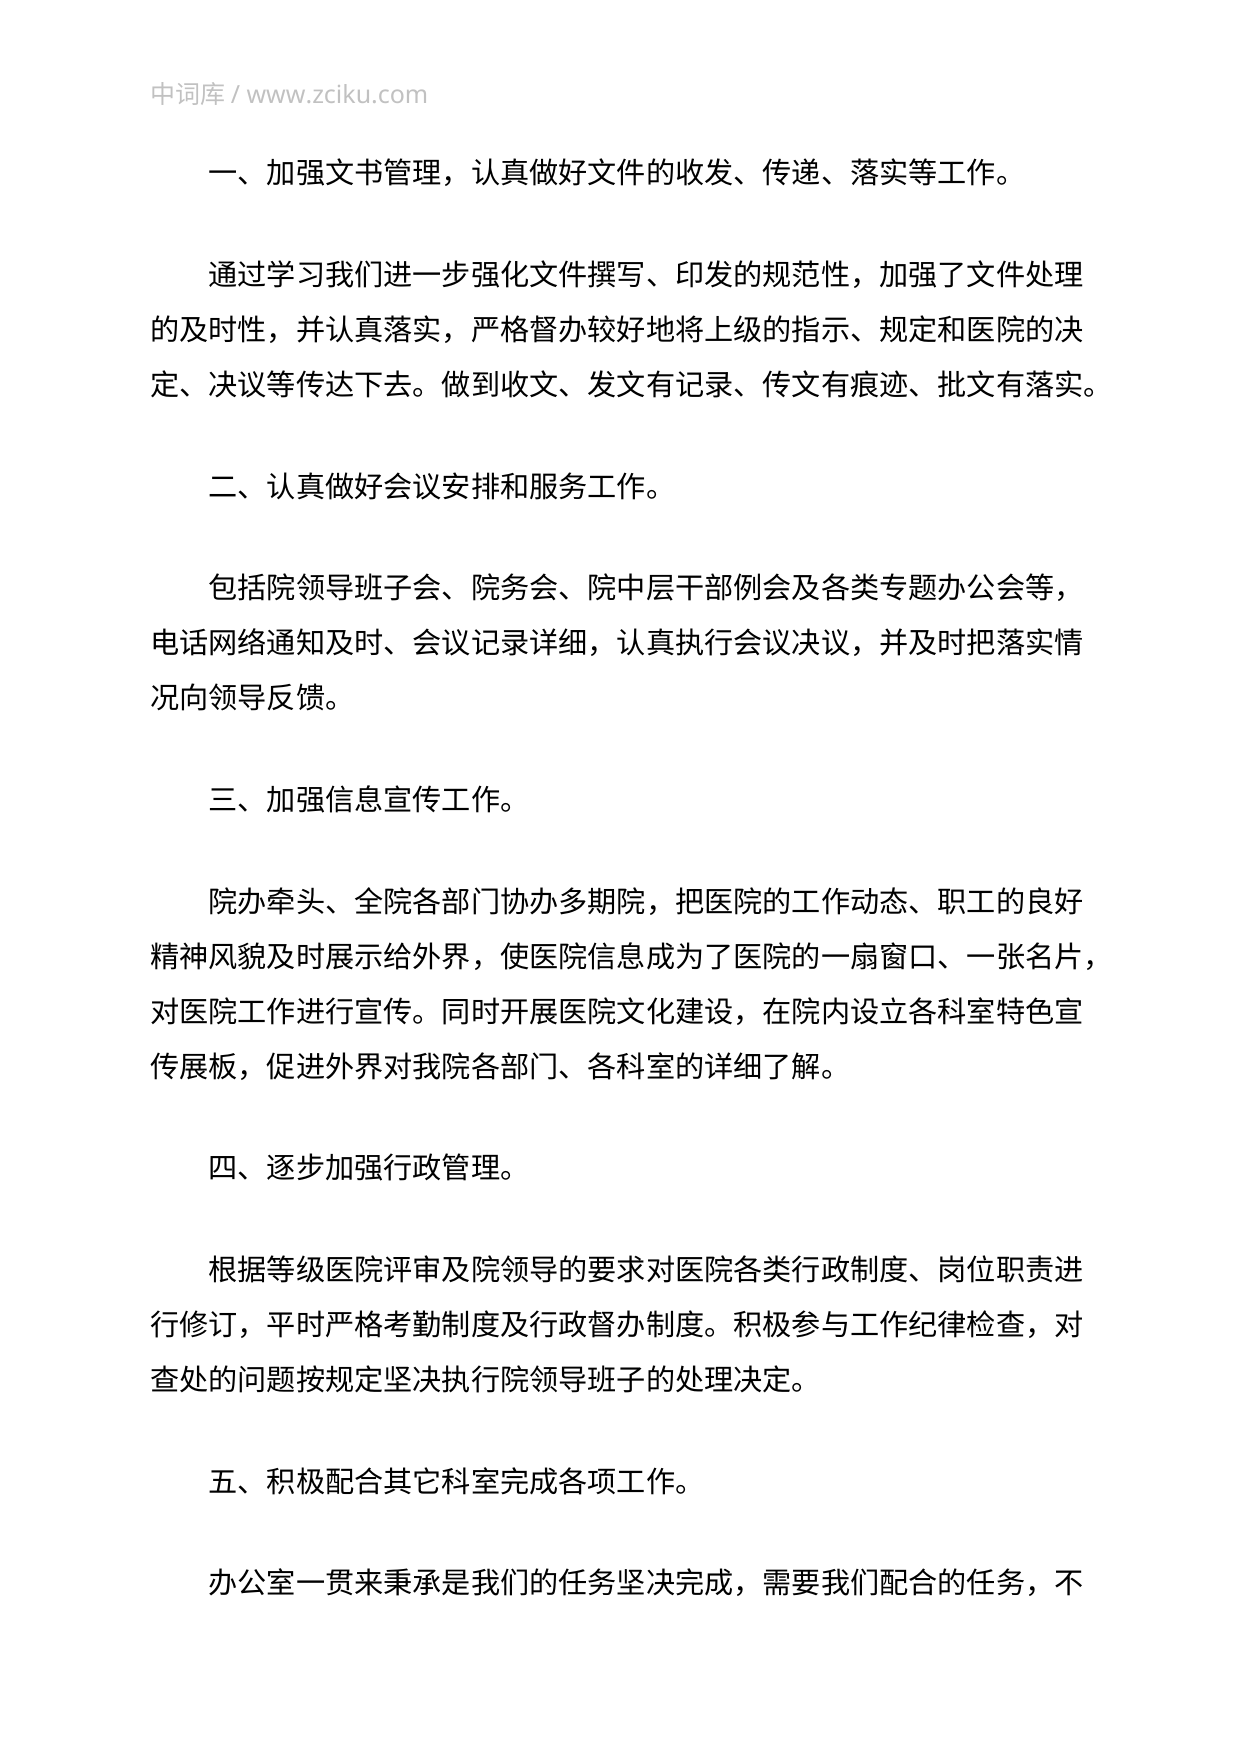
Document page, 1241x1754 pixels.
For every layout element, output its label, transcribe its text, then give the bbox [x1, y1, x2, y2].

text 四、逐步加强行政管理。 [150, 1145, 1090, 1187]
text 一、加强文书管理，认真做好文件的收发、传递、落实等工作。 [150, 150, 1090, 192]
text 包括院领导班子会、院务会、院中层干部例会及各类专题办公会等，电话网络通知及时、会议记录详细，认真执行会议决议，并及时把落实情况向领导反馈。 [150, 565, 1090, 717]
text 二、认真做好会议安排和服务工作。 [150, 463, 1090, 506]
text 五、积极配合其它科室完成各项工作。 [150, 1458, 1090, 1501]
text 院办牵头、全院各部门协办多期院，把医院的工作动态、职工的良好精神风貌及时展示给外界，使医院信息成为了医院的一扇窗口、一张名片，对医院工作进行宣传。同时开展医院文化建设，在院内设立各科室特色宣传展板，促进外界对我院各部门、各科室的详细了解。 [150, 878, 1090, 1085]
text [150, 1560, 1090, 1602]
text 通过学习我们进一步强化文件撰写、印发的规范性，加强了文件处理的及时性，并认真落实，严格督办较好地将上级的指示、规定和医院的决定、决议等传达下去。做到收文、发文有记录、传文有痕迹、批文有落实。 [150, 252, 1090, 404]
text 根据等级医院评审及院领导的要求对医院各类行政制度、岗位职责进行修订，平时严格考勤制度及行政督办制度。积极参与工作纪律检查，对查处的问题按规定坚决执行院领导班子的处理决定。 [150, 1247, 1090, 1399]
text 三、加强信息宣传工作。 [150, 777, 1090, 819]
